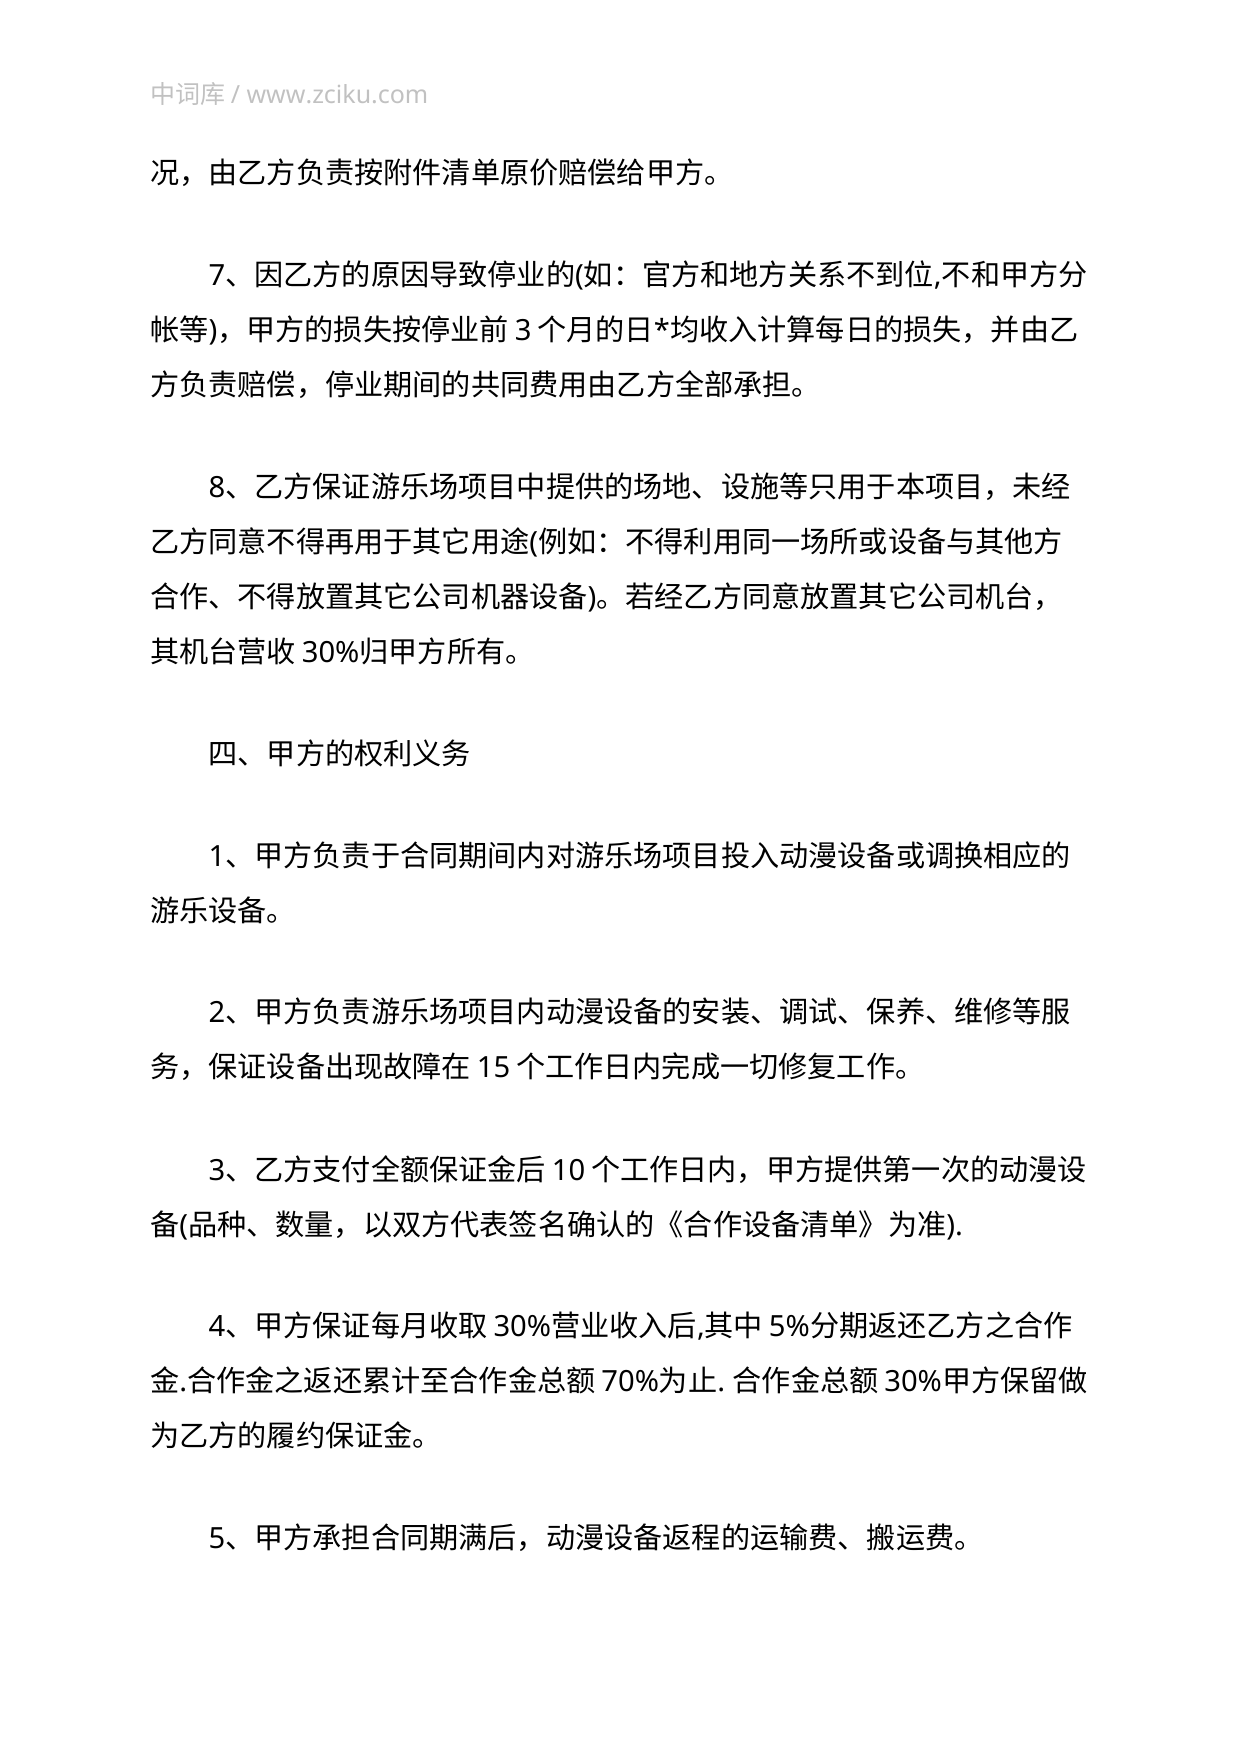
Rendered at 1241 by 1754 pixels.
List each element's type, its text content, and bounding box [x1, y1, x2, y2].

text 1、甲方负责于合同期间内对游乐场项目投入动漫设备或调换相应的游乐设备。 [150, 832, 1090, 929]
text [150, 150, 1090, 192]
text 5、甲方承担合同期满后，动漫设备返程的运输费、搬运费。 [150, 1515, 1090, 1557]
text 4、甲方保证每月收取30%营业收入后,其中5%分期返还乙方之合作金.合作金之返还累计至合作金总额70%为止. 合作金总额30%甲方保留做为乙方的履约保证金。 [150, 1303, 1090, 1455]
text 3、乙方支付全额保证金后10个工作日内，甲方提供第一次的动漫设备(品种、数量，以双方代表签名确认的《合作设备清单》为准). [150, 1146, 1090, 1243]
text 8、乙方保证游乐场项目中提供的场地、设施等只用于本项目，未经乙方同意不得再用于其它用途(例如：不得利用同一场所或设备与其他方合作、不得放置其它公司机器设备)。若经乙方同意放置其它公司机台，其机台营收30%归甲方所有。 [150, 463, 1090, 671]
text 2、甲方负责游乐场项目内动漫设备的安装、调试、保养、维修等服务，保证设备出现故障在15个工作日内完成一切修复工作。 [150, 989, 1090, 1086]
text 四、甲方的权利义务 [150, 731, 1090, 773]
text 7、因乙方的原因导致停业的(如：官方和地方关系不到位,不和甲方分帐等)，甲方的损失按停业前3个月的日*均收入计算每日的损失，并由乙方负责赔偿，停业期间的共同费用由乙方全部承担。 [150, 252, 1090, 404]
